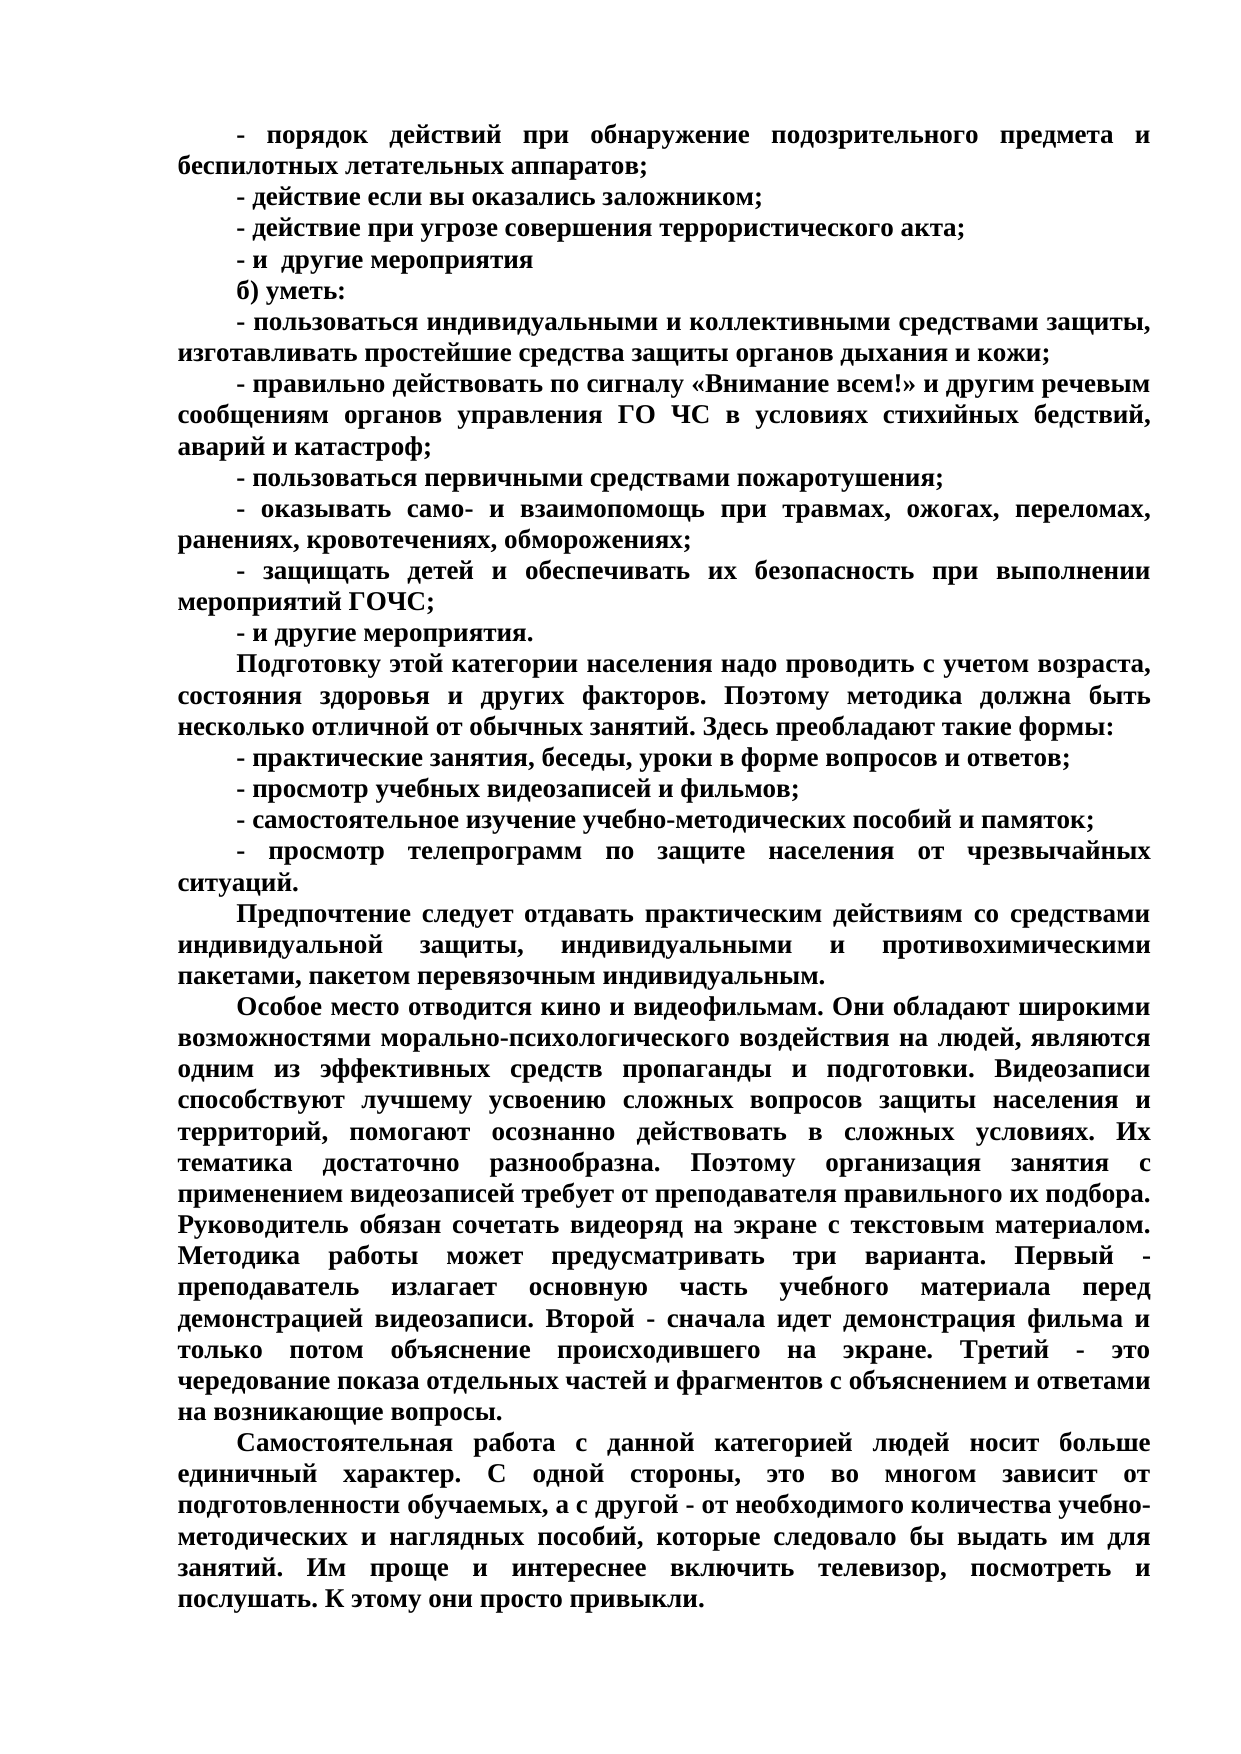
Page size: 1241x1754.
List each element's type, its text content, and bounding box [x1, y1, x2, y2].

text - просмотр учебных видеозаписей и фильмов; [177, 772, 1152, 803]
text - правильно действовать по сигналу «Внимание всем!» и другим речевым сообщениям органов управления ГО ЧС в условиях стихийных бедствий, аварий и катастроф; [177, 367, 1152, 461]
text - самостоятельное изучение учебно-методических пособий и памяток; [177, 803, 1152, 834]
text - пользоваться первичными средствами пожаротушения; [177, 461, 1152, 492]
text - практические занятия, беседы, уроки в форме вопросов и ответов; [177, 741, 1152, 772]
text - оказывать само- и взаимопомощь при травмах, ожогах, переломах, ранениях, кровотечениях, обморожениях; [177, 492, 1152, 554]
text - защищать детей и обеспечивать их безопасность при выполнении мероприятий ГОЧС; [177, 554, 1152, 616]
text Особое место отводится кино и видеофильмам. Они обладают широкими возможностями морально-психологического воздействия на людей, являются одним из эффективных средств пропаганды и подготовки. Видеозаписи способствуют лучшему усвоению сложных вопросов защиты населения и территорий, помогают осознанно действовать в сложных условиях. Их тематика достаточно разнообразна. Поэтому организация занятия с применением видеозаписей требует от преподавателя правильного их подбора. Руководитель обязан сочетать видеоряд на экране с текстовым материалом. Методика работы может предусматривать три варианта. Первый - преподаватель излагает основную часть учебного материала перед демонстрацией видеозаписи. Второй - сначала идет демонстрация фильма и только потом объяснение происходившего на экране. Третий - это чередование показа отдельных частей и фрагментов с объяснением и ответами на возникающие вопросы. [177, 990, 1152, 1426]
text - и другие мероприятия [177, 243, 1152, 274]
text - действие если вы оказались заложником; [177, 180, 1152, 212]
text - порядок действий при обнаружение подозрительного предмета и беспилотных летательных аппаратов; [177, 118, 1152, 180]
text Самостоятельная работа с данной категорией людей носит больше единичный характер. С одной стороны, это во многом зависит от подготовленности обучаемых, а с другой - от необходимого количества учебно-методических и наглядных пособий, которые следовало бы выдать им для занятий. Им проще и интереснее включить телевизор, посмотреть и послушать. К этому они просто привыкли. [177, 1426, 1152, 1613]
text Предпочтение следует отдавать практическим действиям со средствами индивидуальной защиты, индивидуальными и противохимическими пакетами, пакетом перевязочным индивидуальным. [177, 897, 1152, 990]
text - и другие мероприятия. [177, 616, 1152, 648]
text б) уметь: [177, 274, 1152, 305]
text Подготовку этой категории населения надо проводить с учетом возраста, состояния здоровья и других факторов. Поэтому методика должна быть несколько отличной от обычных занятий. Здесь преобладают такие формы: [177, 648, 1152, 741]
text - просмотр телепрограмм по защите населения от чрезвычайных ситуаций. [177, 834, 1152, 897]
text - пользоваться индивидуальными и коллективными средствами защиты, изготавливать простейшие средства защиты органов дыхания и кожи; [177, 305, 1152, 367]
text - действие при угрозе совершения террористического акта; [177, 212, 1152, 243]
